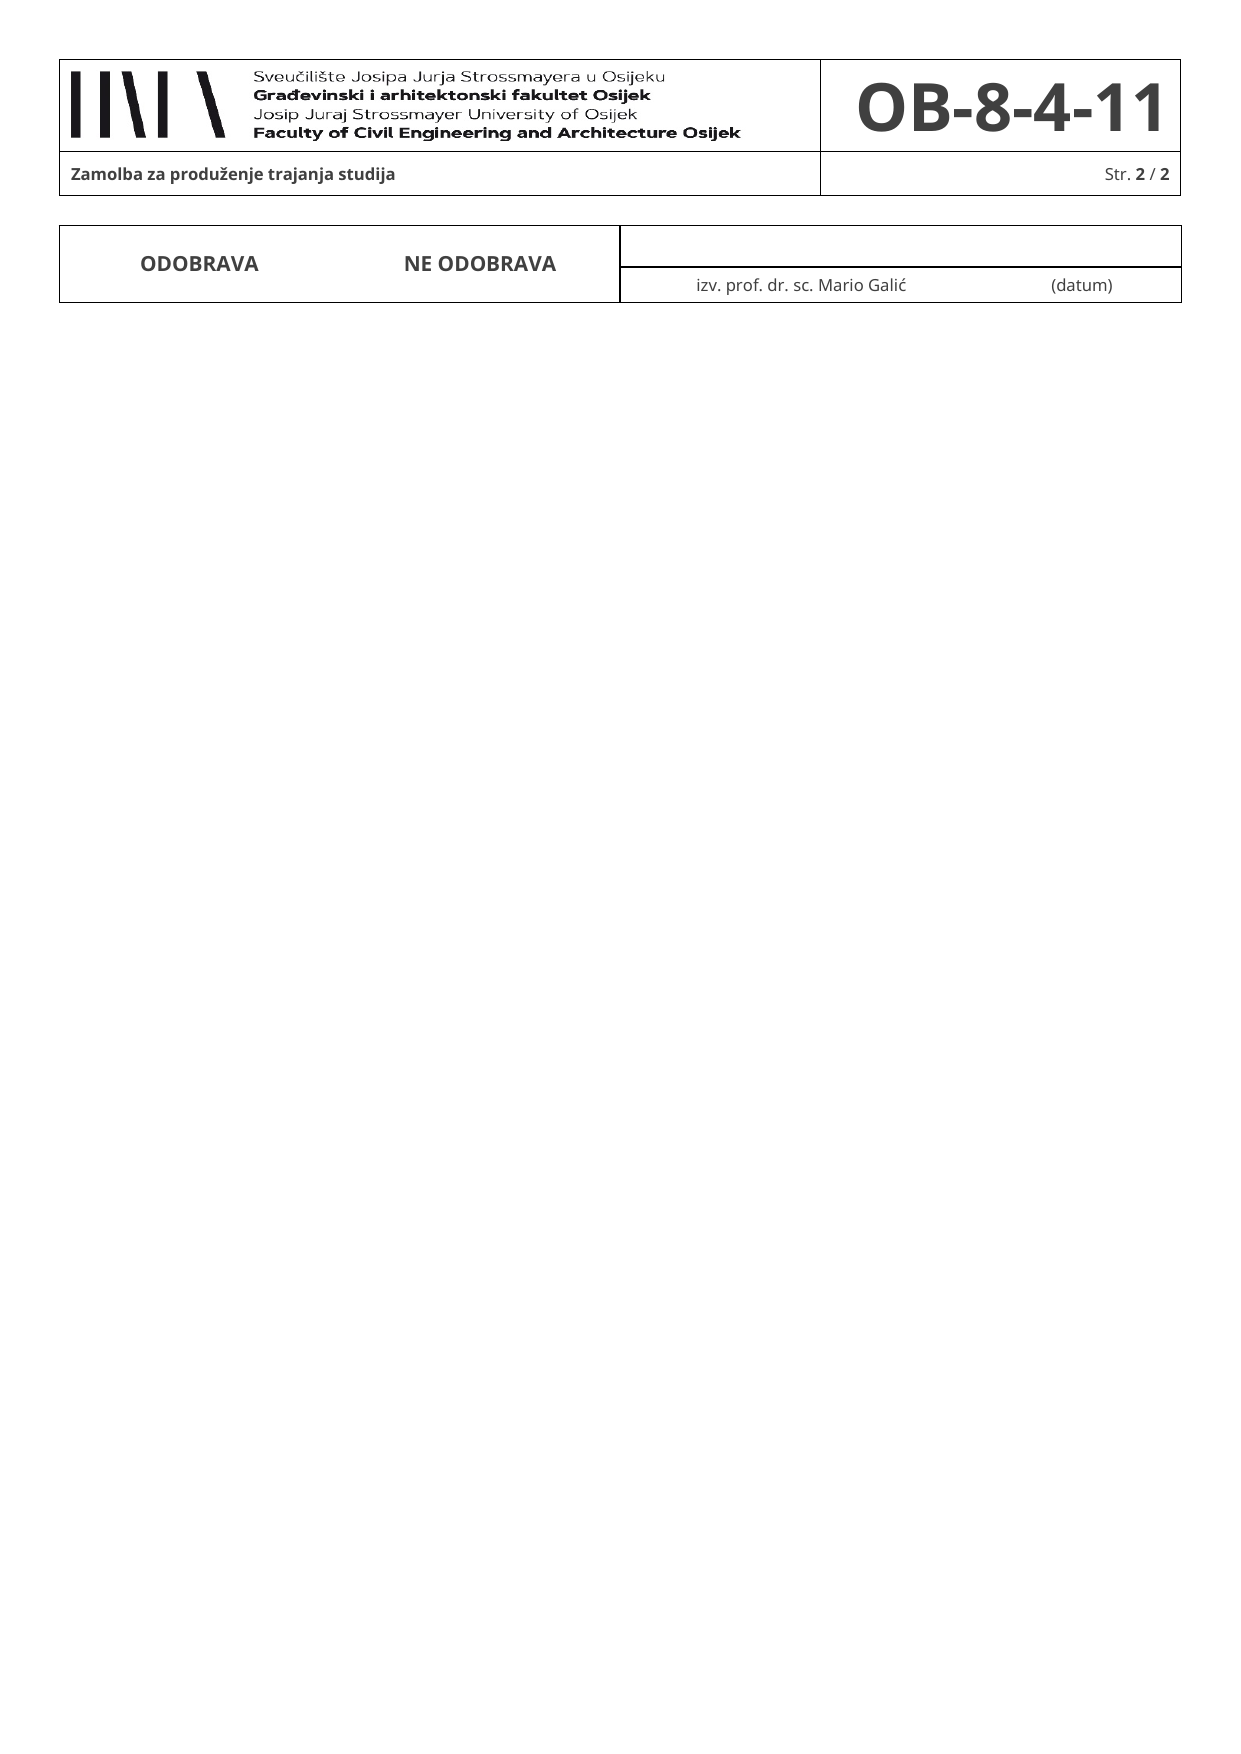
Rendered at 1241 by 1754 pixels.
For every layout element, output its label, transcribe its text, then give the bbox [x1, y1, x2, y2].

table_cell izv. prof. dr. sc. Mario Galić [621, 268, 982, 302]
picture [70, 70, 788, 141]
table_cell (datum) [982, 268, 1181, 302]
table_cell [621, 226, 982, 266]
table_cell NE ODOBRAVA [340, 226, 619, 302]
table_cell [982, 226, 1181, 266]
table_cell ODOBRAVA [60, 226, 339, 302]
